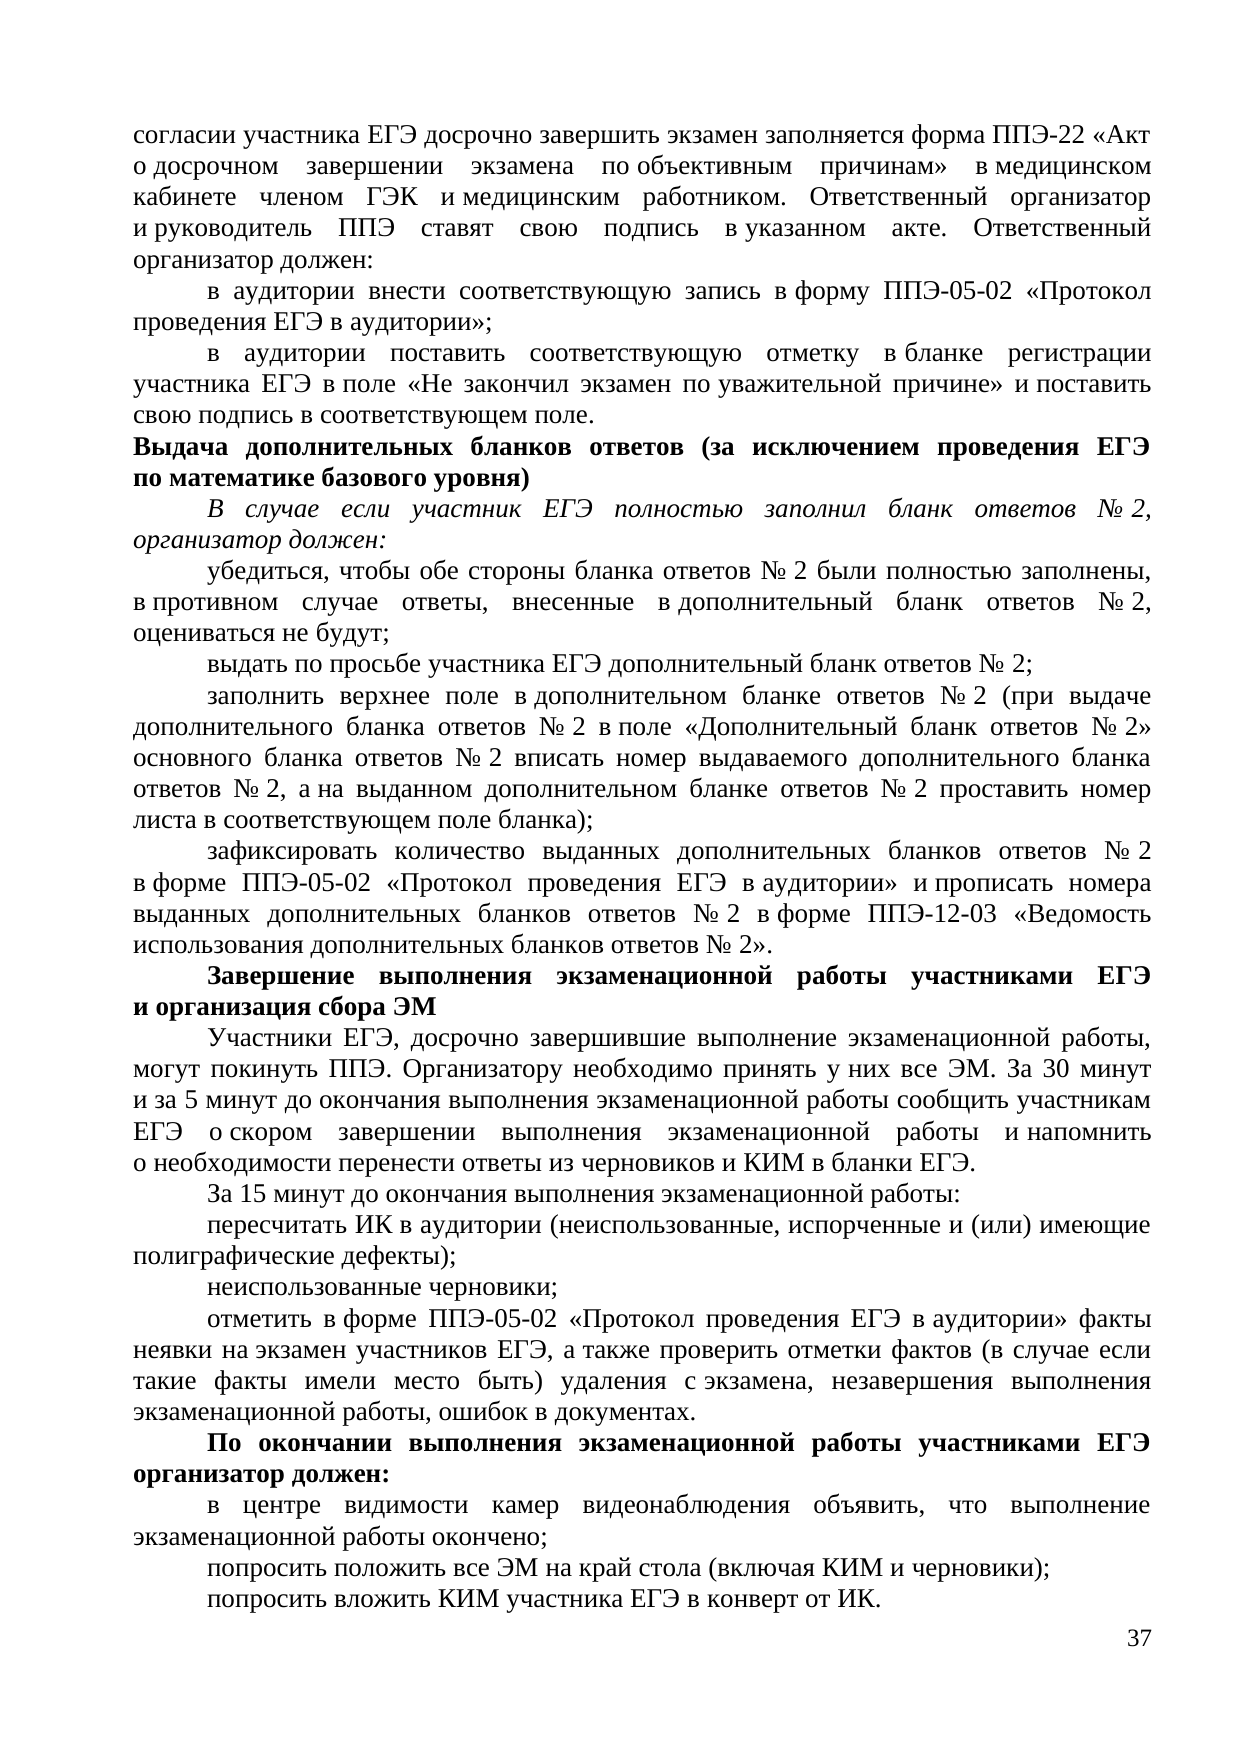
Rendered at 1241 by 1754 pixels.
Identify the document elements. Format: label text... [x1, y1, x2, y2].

text Участники ЕГЭ, досрочно завершившие выполнение экзаменационной работы, могут покинуть ППЭ. Организатору необходимо принять у них все ЭМ. За 30 минут и за 5 минут до окончания выполнения экзаменационной работы сообщить участникам ЕГЭ о скором завершении выполнения экзаменационной работы и напомнить о необходимости перенести ответы из черновиков и КИМ в бланки ЕГЭ. [133, 1021, 1152, 1177]
text За 15 минут до окончания выполнения экзаменационной работы: [133, 1177, 1152, 1208]
text отметить в форме ППЭ-05-02 «Протокол проведения ЕГЭ в аудитории» факты неявки на экзамен участников ЕГЭ, а также проверить отметки фактов (в случае если такие факты имели место быть) удаления с экзамена, незавершения выполнения экзаменационной работы, ошибок в документах. [133, 1302, 1152, 1426]
text убедиться, чтобы обе стороны бланка ответов № 2 были полностью заполнены, в противном случае ответы, внесенные в дополнительный бланк ответов № 2, оцениваться не будут; [133, 554, 1152, 648]
text попросить вложить КИМ участника ЕГЭ в конверт от ИК. [133, 1582, 1152, 1613]
text заполнить верхнее поле в дополнительном бланке ответов № 2 (при выдаче дополнительного бланка ответов № 2 в поле «Дополнительный бланк ответов № 2» основного бланка ответов № 2 вписать номер выдаваемого дополнительного бланка ответов № 2, а на выданном дополнительном бланке ответов № 2 проставить номер листа в соответствующем поле бланка); [133, 679, 1152, 834]
text В случае если участник ЕГЭ полностью заполнил бланк ответов № 2, организатор должен: [133, 492, 1152, 554]
text выдать по просьбе участника ЕГЭ дополнительный бланк ответов № 2; [133, 648, 1152, 679]
text в центре видимости камер видеонаблюдения объявить, что выполнение экзаменационной работы окончено; [133, 1488, 1152, 1551]
text в аудитории поставить соответствующую отметку в бланке регистрации участника ЕГЭ в поле «Не закончил экзамен по уважительной причине» и поставить свою подпись в соответствующем поле. [133, 336, 1152, 429]
text Завершение выполнения экзаменационной работы участниками ЕГЭ и организация сбора ЭМ [133, 959, 1152, 1021]
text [133, 118, 1152, 274]
text попросить положить все ЭМ на край стола (включая КИМ и черновики); [133, 1551, 1152, 1582]
text По окончании выполнения экзаменационной работы участниками ЕГЭ организатор должен: [133, 1426, 1152, 1488]
text неиспользованные черновики; [133, 1271, 1152, 1302]
text в аудитории внести соответствующую запись в форму ППЭ-05-02 «Протокол проведения ЕГЭ в аудитории»; [133, 274, 1152, 336]
text зафиксировать количество выданных дополнительных бланков ответов № 2 в форме ППЭ-05-02 «Протокол проведения ЕГЭ в аудитории» и прописать номера выданных дополнительных бланков ответов № 2 в форме ППЭ-12-03 «Ведомость использования дополнительных бланков ответов № 2». [133, 834, 1152, 959]
text пересчитать ИК в аудитории (неиспользованные, испорченные и (или) имеющие полиграфические дефекты); [133, 1208, 1152, 1271]
text Выдача дополнительных бланков ответов (за исключением проведения ЕГЭ по математике базового уровня) [133, 429, 1152, 492]
